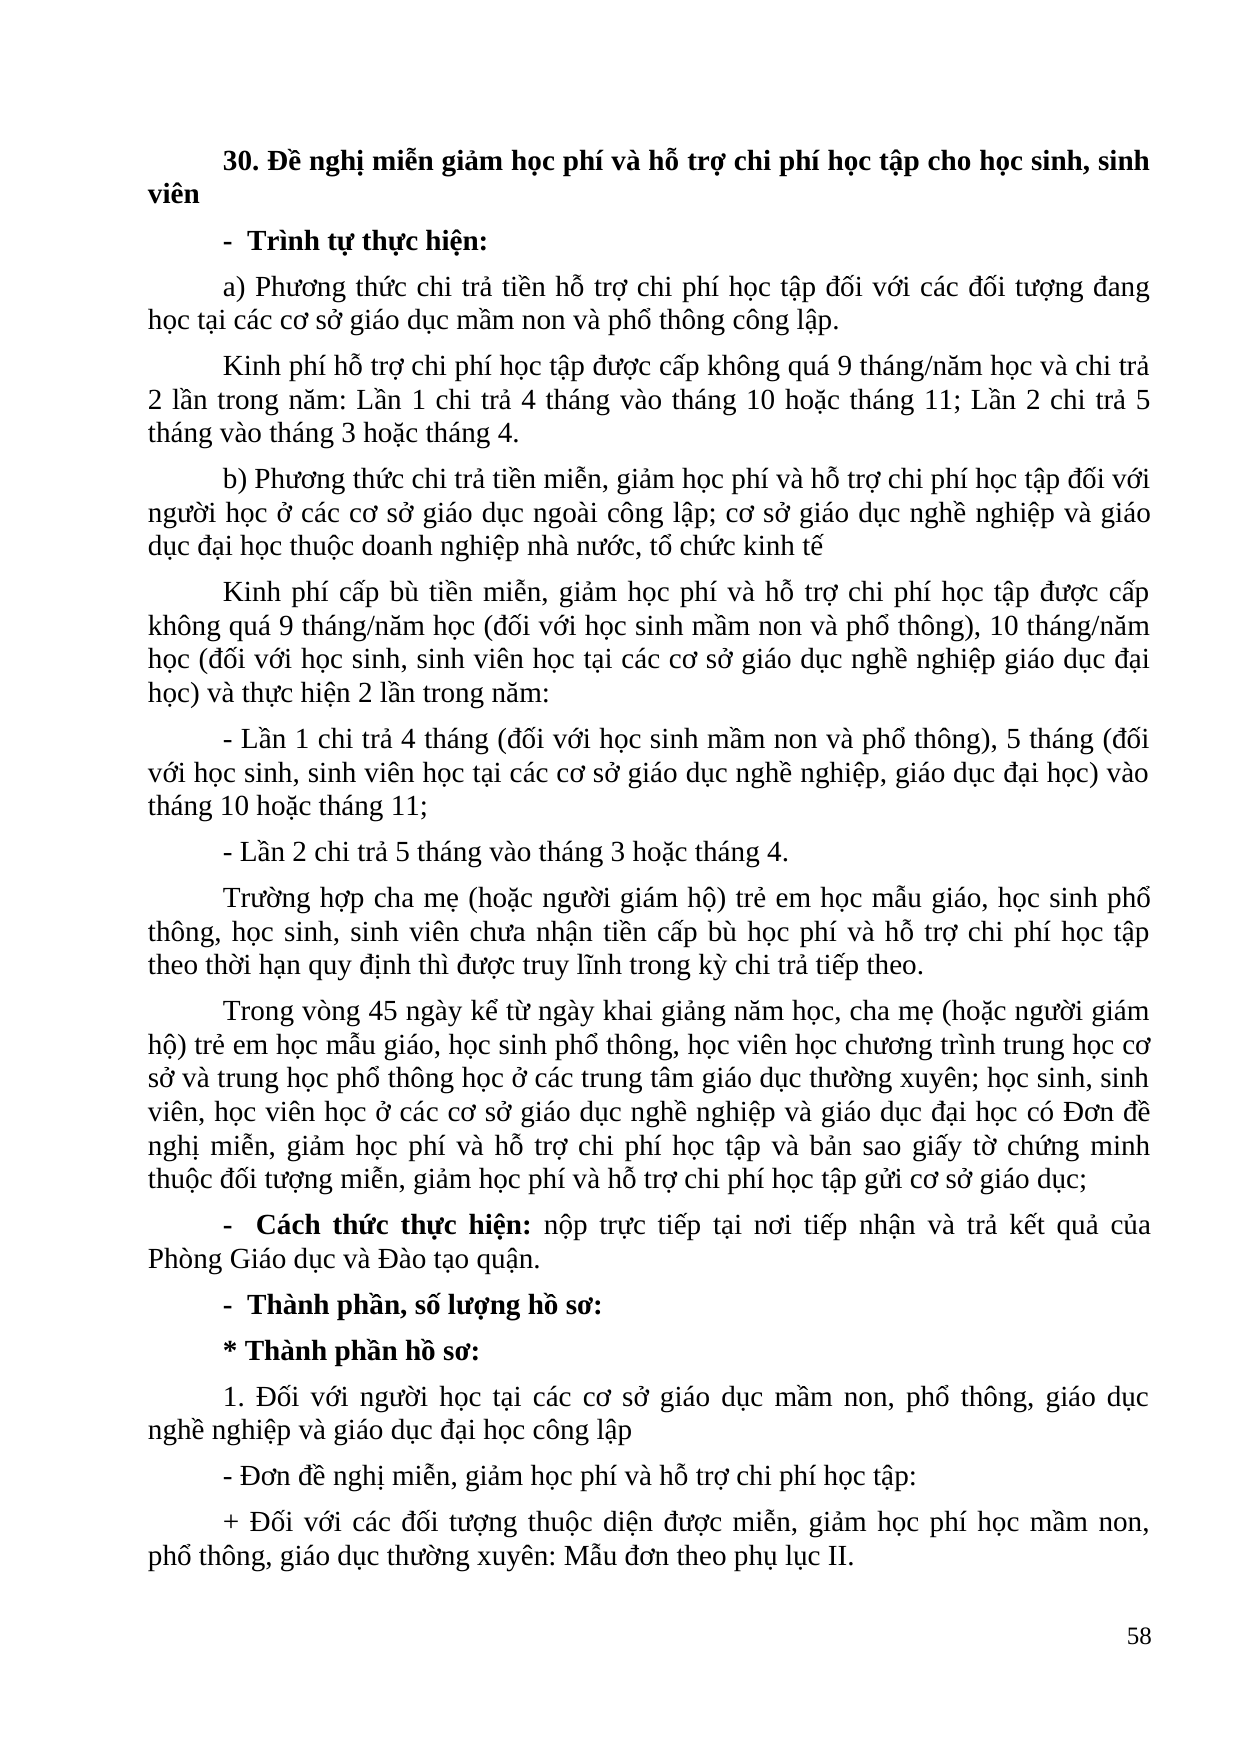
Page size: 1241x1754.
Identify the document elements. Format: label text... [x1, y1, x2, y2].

text Kinh phí hỗ trợ chi phí học tập được cấp không quá 9 tháng/năm học và chi trả 2 lần trong năm: Lần 1 chi trả 4 tháng vào tháng 10 hoặc tháng 11; Lần 2 chi trả 5 tháng vào tháng 3 hoặc tháng 4. [148, 348, 1152, 449]
text a) Phương thức chi trả tiền hỗ trợ chi phí học tập đối với các đối tượng đang học tại các cơ sở giáo dục mầm non và phổ thông công lập. [148, 269, 1152, 336]
text b) Phương thức chi trả tiền miễn, giảm học phí và hỗ trợ chi phí học tập đối với người học ở các cơ sở giáo dục ngoài công lập; cơ sở giáo dục nghề nghiệp và giáo dục đại học thuộc doanh nghiệp nhà nước, tổ chức kinh tế [148, 461, 1152, 562]
subtitle 30. Đề nghị miễn giảm học phí và hỗ trợ chi phí học tập cho học sinh, sinh viên [148, 143, 1152, 210]
text - Đơn đề nghị miễn, giảm học phí và hỗ trợ chi phí học tập: [148, 1458, 1152, 1492]
text 1. Đối với người học tại các cơ sở giáo dục mầm non, phổ thông, giáo dục nghề nghiệp và giáo dục đại học công lập [148, 1379, 1152, 1446]
text - Thành phần, số lượng hồ sơ: [148, 1287, 1152, 1320]
text - Lần 2 chi trả 5 tháng vào tháng 3 hoặc tháng 4. [148, 834, 1152, 868]
text Trường hợp cha mẹ (hoặc người giám hộ) trẻ em học mẫu giáo, học sinh phổ thông, học sinh, sinh viên chưa nhận tiền cấp bù học phí và hỗ trợ chi phí học tập theo thời hạn quy định thì được truy lĩnh trong kỳ chi trả tiếp theo. [148, 880, 1152, 981]
text * Thành phần hồ sơ: [148, 1333, 1152, 1366]
text - Trình tự thực hiện: [148, 223, 1152, 256]
text - Cách thức thực hiện: nộp trực tiếp tại nơi tiếp nhận và trả kết quả của Phòng Giáo dục và Đào tạo quận. [148, 1207, 1152, 1274]
text + Đối với các đối tượng thuộc diện được miễn, giảm học phí học mầm non, phổ thông, giáo dục thường xuyên: Mẫu đơn theo phụ lục II. [148, 1504, 1152, 1572]
text Trong vòng 45 ngày kể từ ngày khai giảng năm học, cha mẹ (hoặc người giám hộ) trẻ em học mẫu giáo, học sinh phổ thông, học viên học chương trình trung học cơ sở và trung học phổ thông học ở các trung tâm giáo dục thường xuyên; học sinh, sinh viên, học viên học ở các cơ sở giáo dục nghề nghiệp và giáo dục đại học có Đơn đề nghị miễn, giảm học phí và hỗ trợ chi phí học tập và bản sao giấy tờ chứng minh thuộc đối tượng miễn, giảm học phí và hỗ trợ chi phí học tập gửi cơ sở giáo dục; [148, 993, 1152, 1195]
text - Lần 1 chi trả 4 tháng (đối với học sinh mầm non và phổ thông), 5 tháng (đối với học sinh, sinh viên học tại các cơ sở giáo dục nghề nghiệp, giáo dục đại học) vào tháng 10 hoặc tháng 11; [148, 721, 1152, 822]
text Kinh phí cấp bù tiền miễn, giảm học phí và hỗ trợ chi phí học tập được cấp không quá 9 tháng/năm học (đối với học sinh mầm non và phổ thông), 10 tháng/năm học (đối với học sinh, sinh viên học tại các cơ sở giáo dục nghề nghiệp giáo dục đại học) và thực hiện 2 lần trong năm: [148, 574, 1152, 709]
